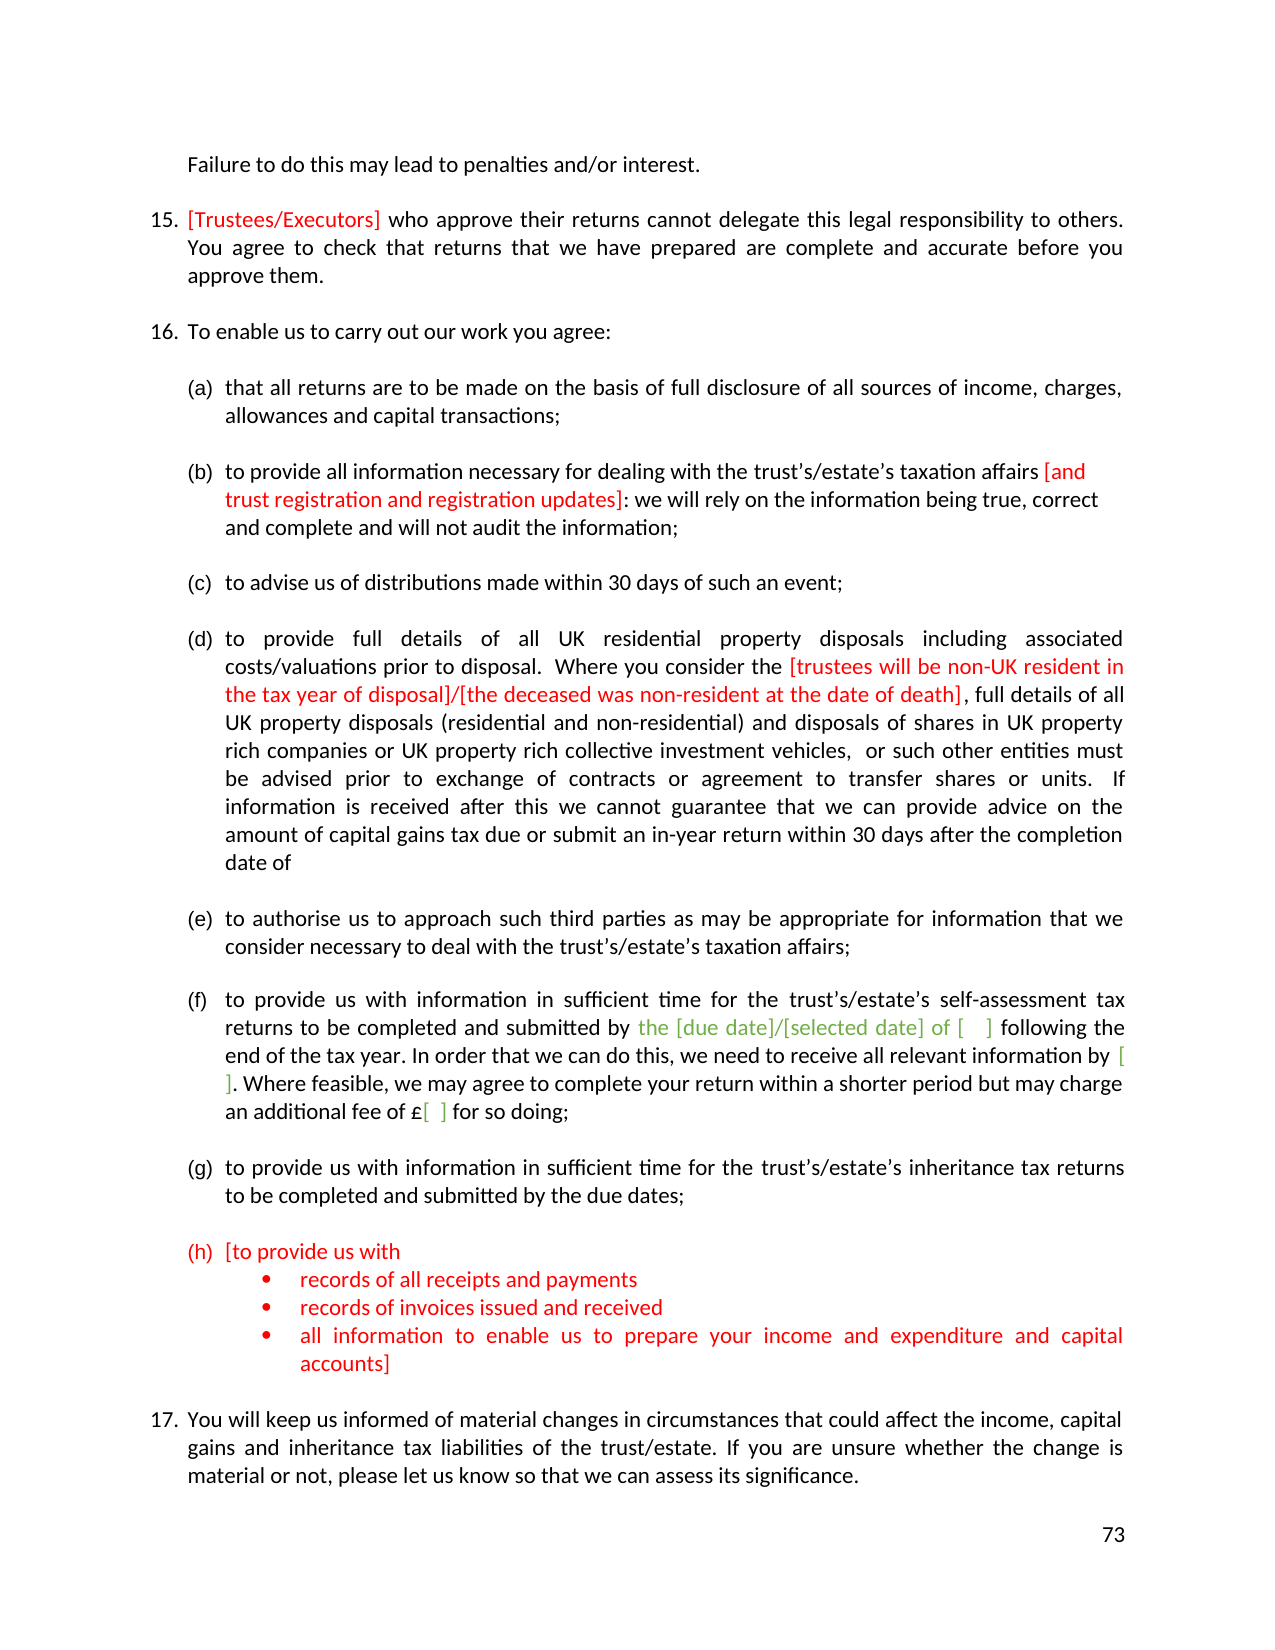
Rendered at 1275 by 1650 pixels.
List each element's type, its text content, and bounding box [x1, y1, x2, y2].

list to provide us with information in sufficient time for the trust’s/estate’s inheritance tax returns to be completed and submitted by the due dates; [187, 1153, 1125, 1209]
list all information to enable us to prepare your income and expenditure and capital accounts] [262, 1321, 1125, 1377]
list [Trustees/Executors] who approve their returns cannot delegate this legal responsibility to others. You agree to check that returns that we have prepared are complete and accurate before you approve them. [150, 205, 1125, 289]
list to provide us with information in sufficient time for the trust’s/estate’s self-assessment tax returns to be completed and submitted by the [due date]/[selected date] of [ ] following the end of the tax year. In order that we can do this, we need to receive all relevant information by [ ]. Where feasible, we may agree to complete your return within a shorter period but may charge an additional fee of £[ ] for so doing; [187, 985, 1125, 1125]
list to provide full details of all UK residential property disposals including associated costs/valuations prior to disposal. Where you consider the [trustees will be non-UK resident in the tax year of disposal]/[the deceased was non-resident at the date of death], full details of all UK property disposals (residential and non-residential) and disposals of shares in UK property rich companies or UK property rich collective investment vehicles, or such other entities must be advised prior to exchange of contracts or agreement to transfer shares or units. If information is received after this we cannot guarantee that we can provide advice on the amount of capital gains tax due or submit an in-year return within 30 days after the completion date of [187, 624, 1125, 876]
text Failure to do this may lead to penalties and/or interest. [187, 150, 1125, 178]
list You will keep us informed of material changes in circumstances that could affect the income, capital gains and inheritance tax liabilities of the trust/estate. If you are unsure whether the change is material or not, please let us know so that we can assess its significance. [150, 1405, 1125, 1489]
list to authorise us to approach such third parties as may be appropriate for information that we consider necessary to deal with the trust’s/estate’s taxation affairs; [187, 904, 1125, 960]
list To enable us to carry out our work you agree: [150, 317, 1125, 345]
list to advise us of distributions made within 30 days of such an event; [187, 568, 1125, 596]
list records of invoices issued and received [262, 1293, 1125, 1321]
list that all returns are to be made on the basis of full disclosure of all sources of income, charges, allowances and capital transactions; [187, 373, 1125, 429]
list to provide all information necessary for dealing with the trust’s/estate’s taxation affairs [and trust registration and registration updates]: we will rely on the information being true, correct and complete and will not audit the information; [187, 457, 1125, 568]
list [to provide us with [187, 1237, 1125, 1265]
list records of all receipts and payments [262, 1265, 1125, 1293]
